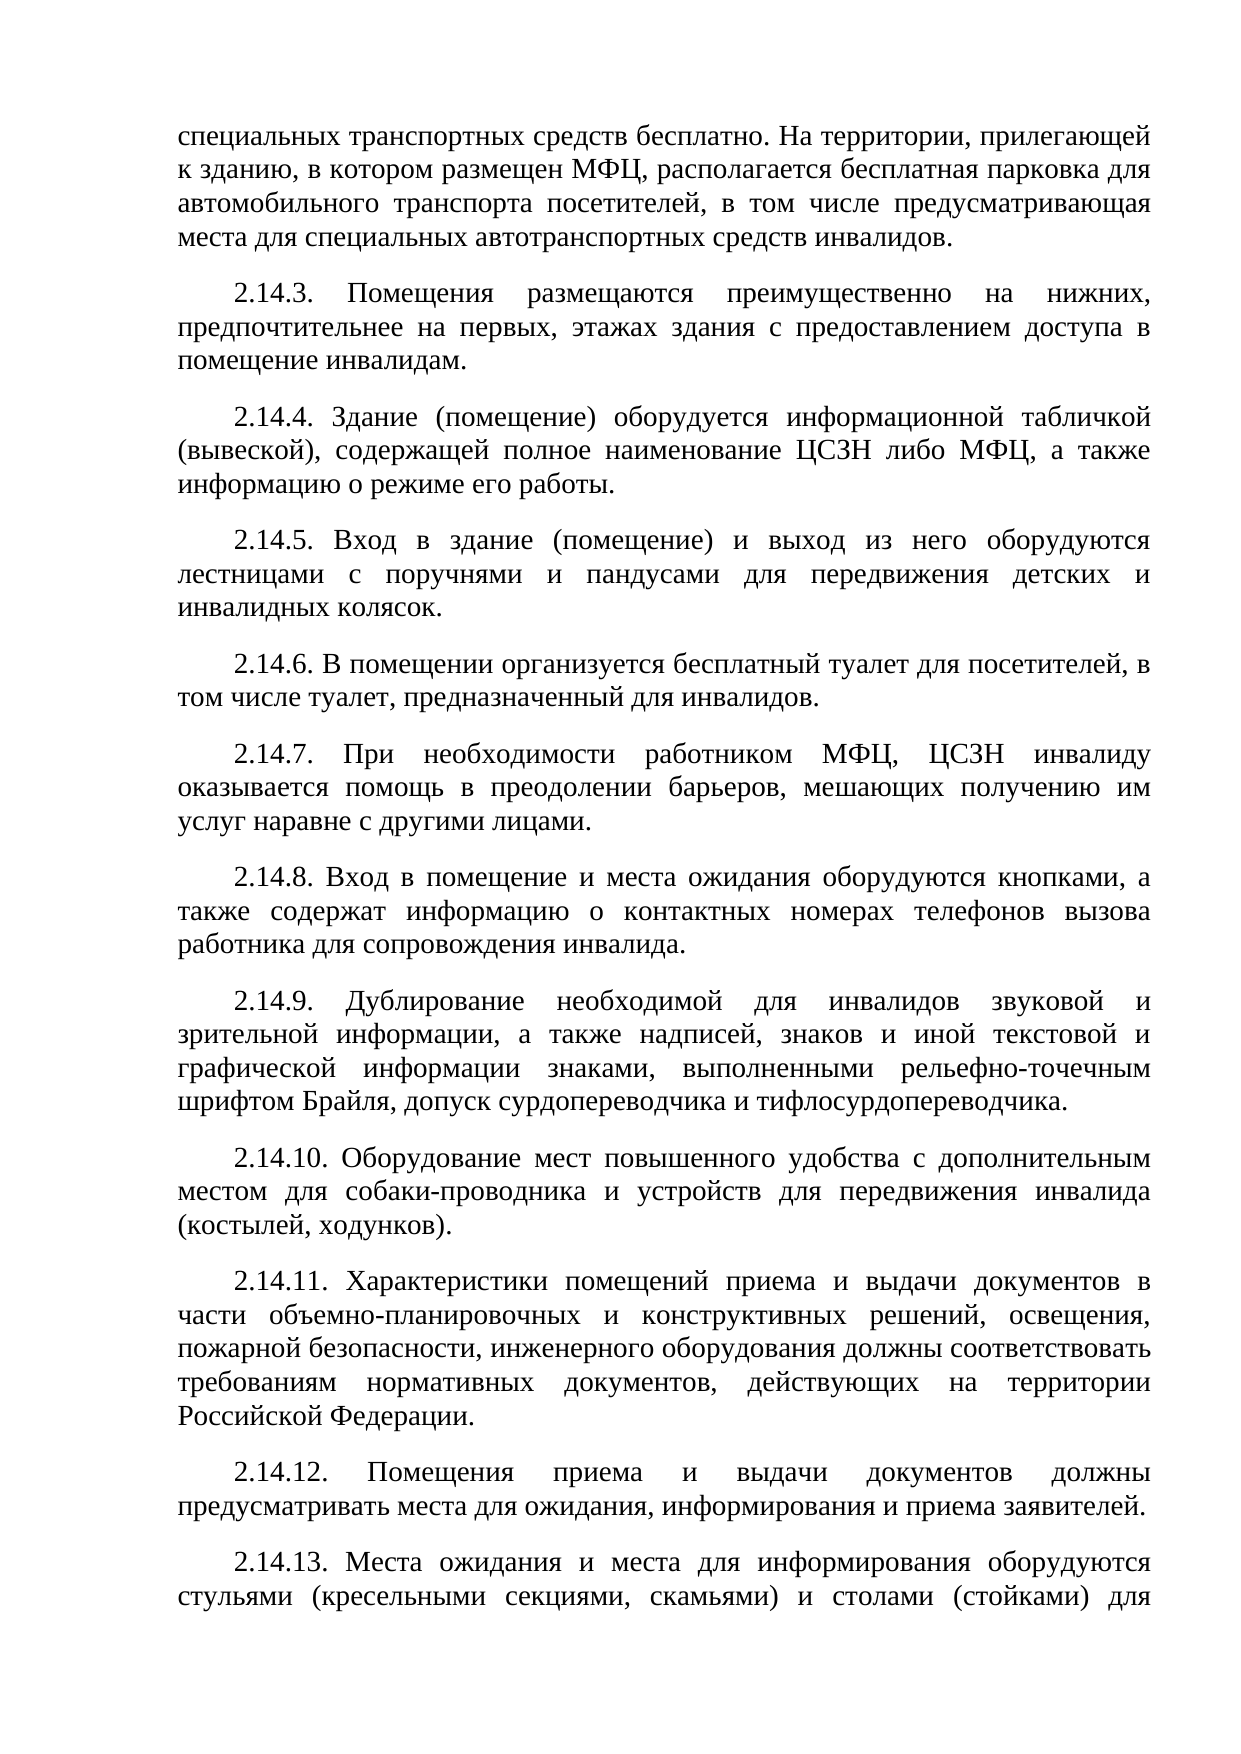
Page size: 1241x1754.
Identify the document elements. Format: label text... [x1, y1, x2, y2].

text 2.14.3. Помещения размещаются преимущественно на нижних, предпочтительнее на первых, этажах здания с предоставлением доступа в помещение инвалидам. [177, 275, 1152, 376]
text 2.14.5. Вход в здание (помещение) и выход из него оборудуются лестницами с поручнями и пандусами для передвижения детских и инвалидных колясок. [177, 522, 1152, 623]
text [177, 118, 1152, 252]
text 2.14.6. В помещении организуется бесплатный туалет для посетителей, в том числе туалет, предназначенный для инвалидов. [177, 646, 1152, 713]
text 2.14.7. При необходимости работником МФЦ, ЦСЗН инвалиду оказывается помощь в преодолении барьеров, мешающих получению им услуг наравне с другими лицами. [177, 736, 1152, 836]
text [177, 1544, 1152, 1611]
text 2.14.8. Вход в помещение и места ожидания оборудуются кнопками, а также содержат информацию о контактных номерах телефонов вызова работника для сопровождения инвалида. [177, 859, 1152, 960]
text 2.14.10. Оборудование мест повышенного удобства с дополнительным местом для собаки-проводника и устройств для передвижения инвалида (костылей, ходунков). [177, 1140, 1152, 1241]
text 2.14.12. Помещения приема и выдачи документов должны предусматривать места для ожидания, информирования и приема заявителей. [177, 1454, 1152, 1521]
text 2.14.11. Характеристики помещений приема и выдачи документов в части объемно-планировочных и конструктивных решений, освещения, пожарной безопасности, инженерного оборудования должны соответствовать требованиям нормативных документов, действующих на территории Российской Федерации. [177, 1263, 1152, 1431]
text 2.14.4. Здание (помещение) оборудуется информационной табличкой (вывеской), содержащей полное наименование ЦСЗН либо МФЦ, а также информацию о режиме его работы. [177, 399, 1152, 499]
text 2.14.9. Дублирование необходимой для инвалидов звуковой и зрительной информации, а также надписей, знаков и иной текстовой и графической информации знаками, выполненными рельефно-точечным шрифтом Брайля, допуск сурдопереводчика и тифлосурдопереводчика. [177, 983, 1152, 1117]
